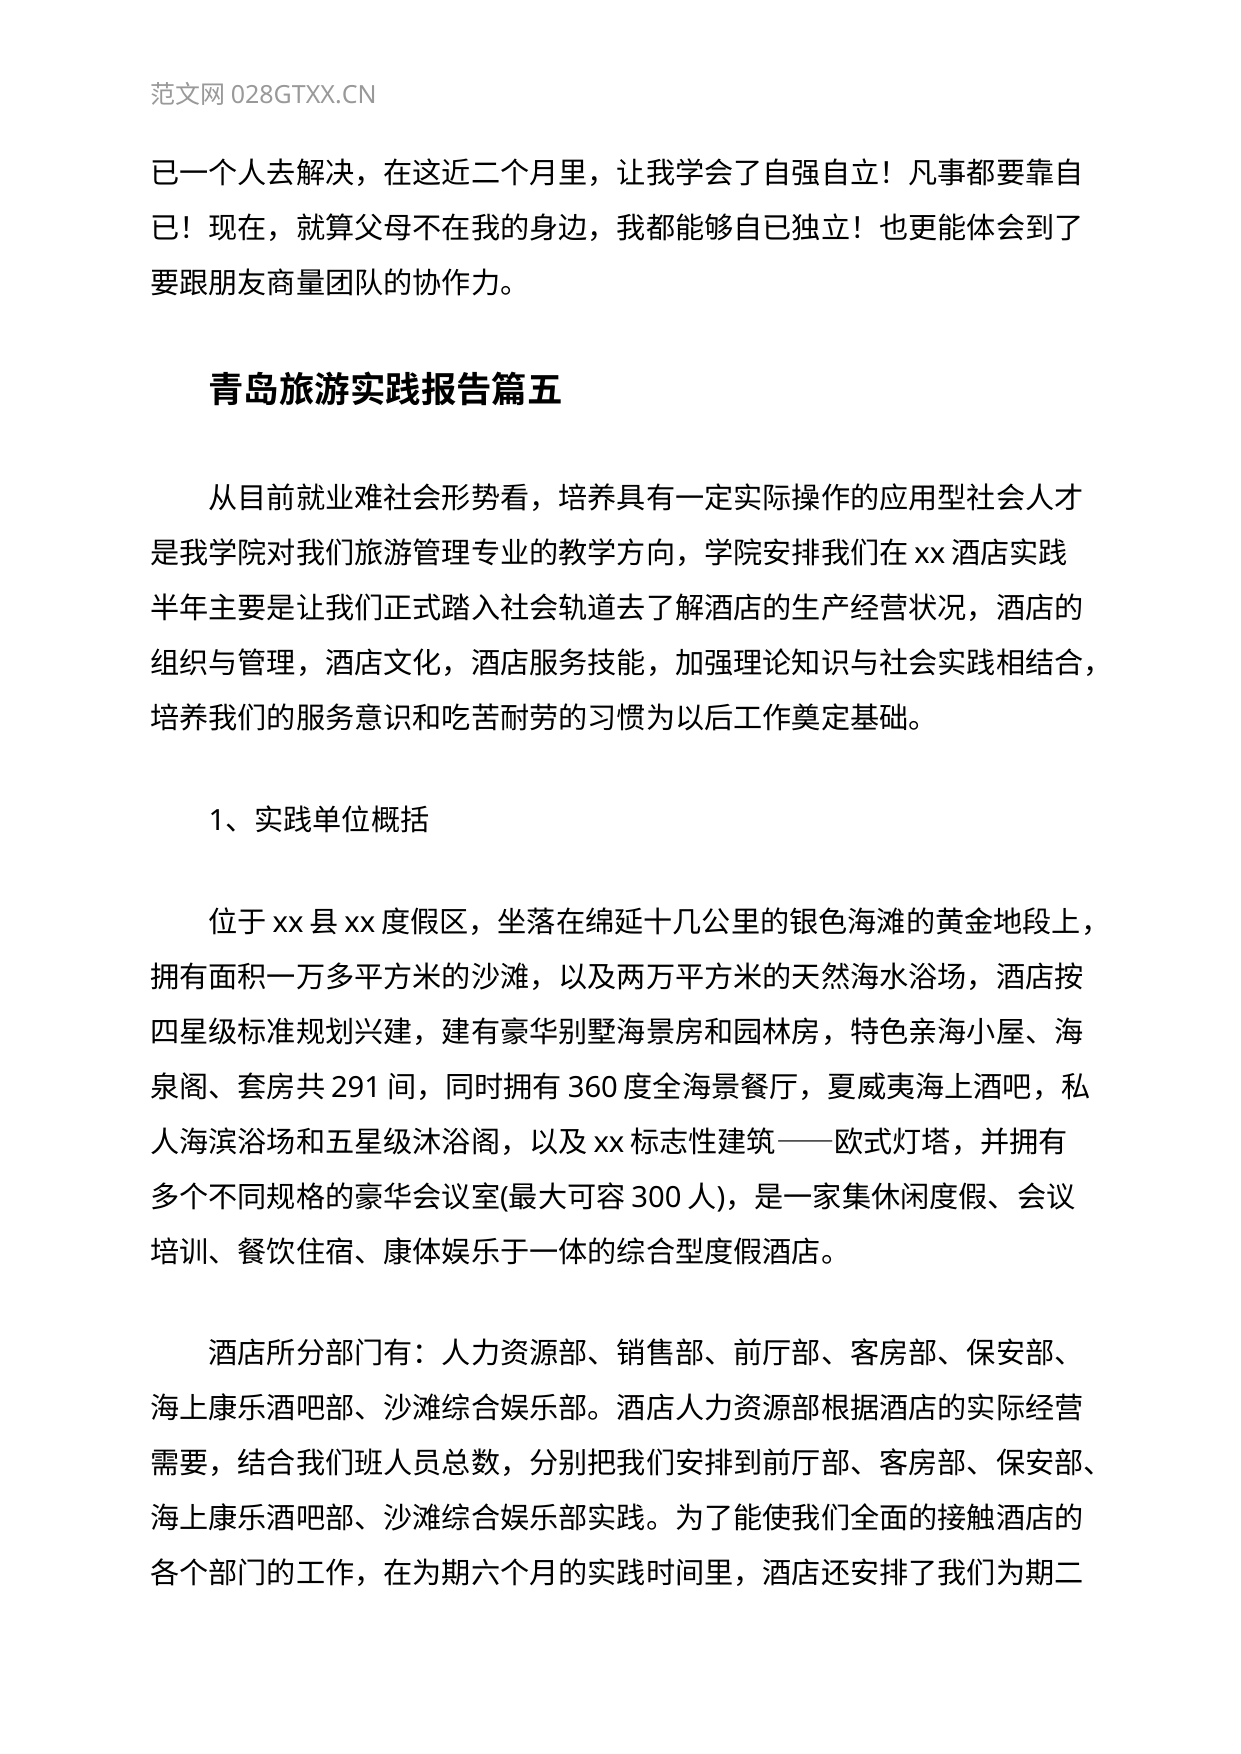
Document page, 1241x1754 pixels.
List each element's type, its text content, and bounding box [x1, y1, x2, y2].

text 青岛旅游实践报告篇五 [150, 362, 1090, 413]
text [150, 1330, 1090, 1592]
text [150, 150, 1090, 302]
text 位于xx县xx度假区，坐落在绵延十几公里的银色海滩的黄金地段上，拥有面积一万多平方米的沙滩，以及两万平方米的天然海水浴场，酒店按四星级标准规划兴建，建有豪华别墅海景房和园林房，特色亲海小屋、海泉阁、套房共291间，同时拥有360度全海景餐厅，夏威夷海上酒吧，私人海滨浴场和五星级沐浴阁，以及xx标志性建筑——欧式灯塔，并拥有多个不同规格的豪华会议室(最大可容300人)，是一家集休闲度假、会议培训、餐饮住宿、康体娱乐于一体的综合型度假酒店。 [150, 898, 1090, 1271]
text 从目前就业难社会形势看，培养具有一定实际操作的应用型社会人才是我学院对我们旅游管理专业的教学方向，学院安排我们在xx酒店实践半年主要是让我们正式踏入社会轨道去了解酒店的生产经营状况，酒店的组织与管理，酒店文化，酒店服务技能，加强理论知识与社会实践相结合，培养我们的服务意识和吃苦耐劳的习惯为以后工作奠定基础。 [150, 475, 1090, 737]
text 1、实践单位概括 [150, 796, 1090, 839]
